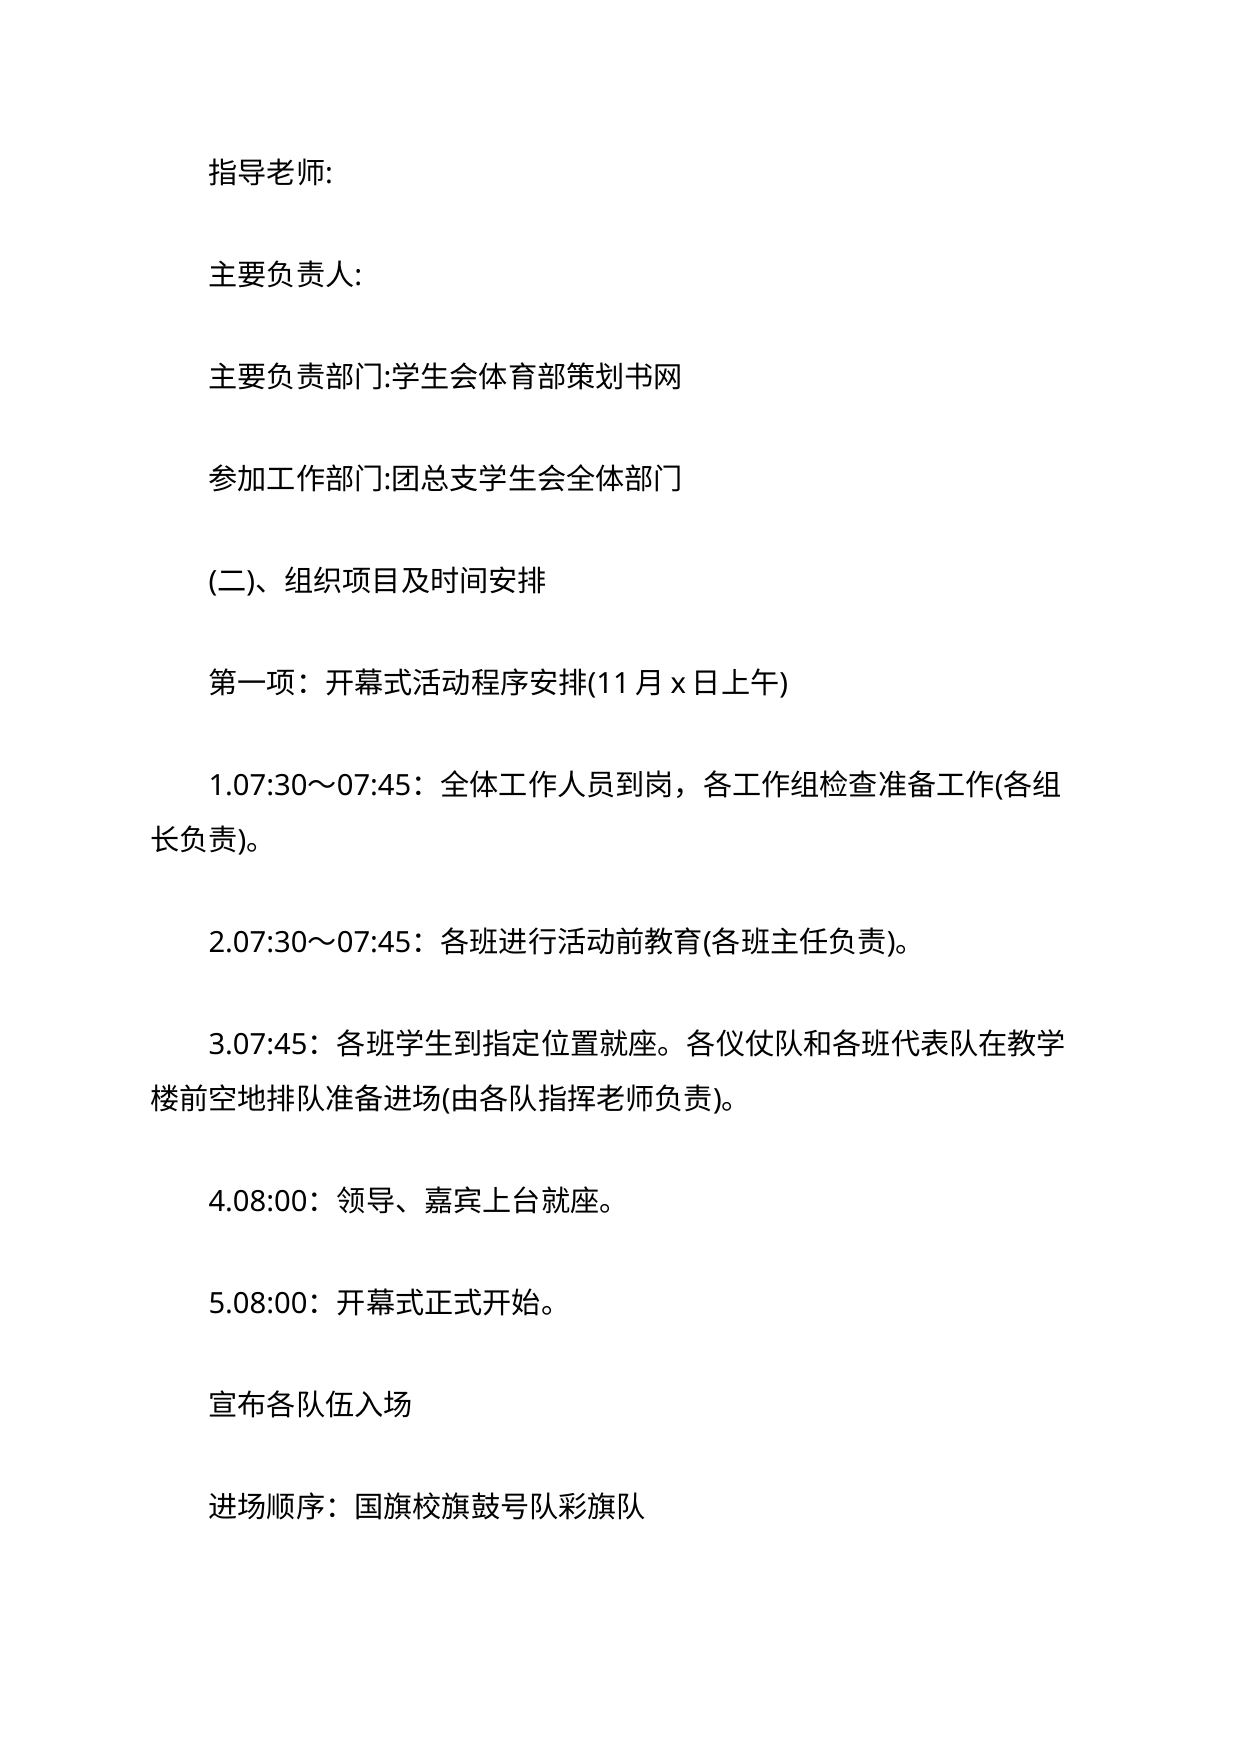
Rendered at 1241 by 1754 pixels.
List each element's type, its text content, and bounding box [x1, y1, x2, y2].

text 参加工作部门:团总支学生会全体部门 [150, 456, 1090, 498]
text 2.07:30～07:45：各班进行活动前教育(各班主任负责)。 [150, 919, 1090, 961]
text 1.07:30～07:45：全体工作人员到岗，各工作组检查准备工作(各组长负责)。 [150, 762, 1090, 859]
text (二)、组织项目及时间安排 [150, 558, 1090, 600]
text 指导老师: [150, 150, 1090, 192]
text 主要负责部门:学生会体育部策划书网 [150, 354, 1090, 396]
text 5.08:00：开幕式正式开始。 [150, 1280, 1090, 1322]
text 进场顺序：国旗校旗鼓号队彩旗队 [150, 1483, 1090, 1526]
text 3.07:45：各班学生到指定位置就座。各仪仗队和各班代表队在教学楼前空地排队准备进场(由各队指挥老师负责)。 [150, 1021, 1090, 1118]
text 主要负责人: [150, 252, 1090, 294]
text 第一项：开幕式活动程序安排(11月x日上午) [150, 660, 1090, 702]
text 宣布各队伍入场 [150, 1382, 1090, 1424]
text 4.08:00：领导、嘉宾上台就座。 [150, 1178, 1090, 1220]
